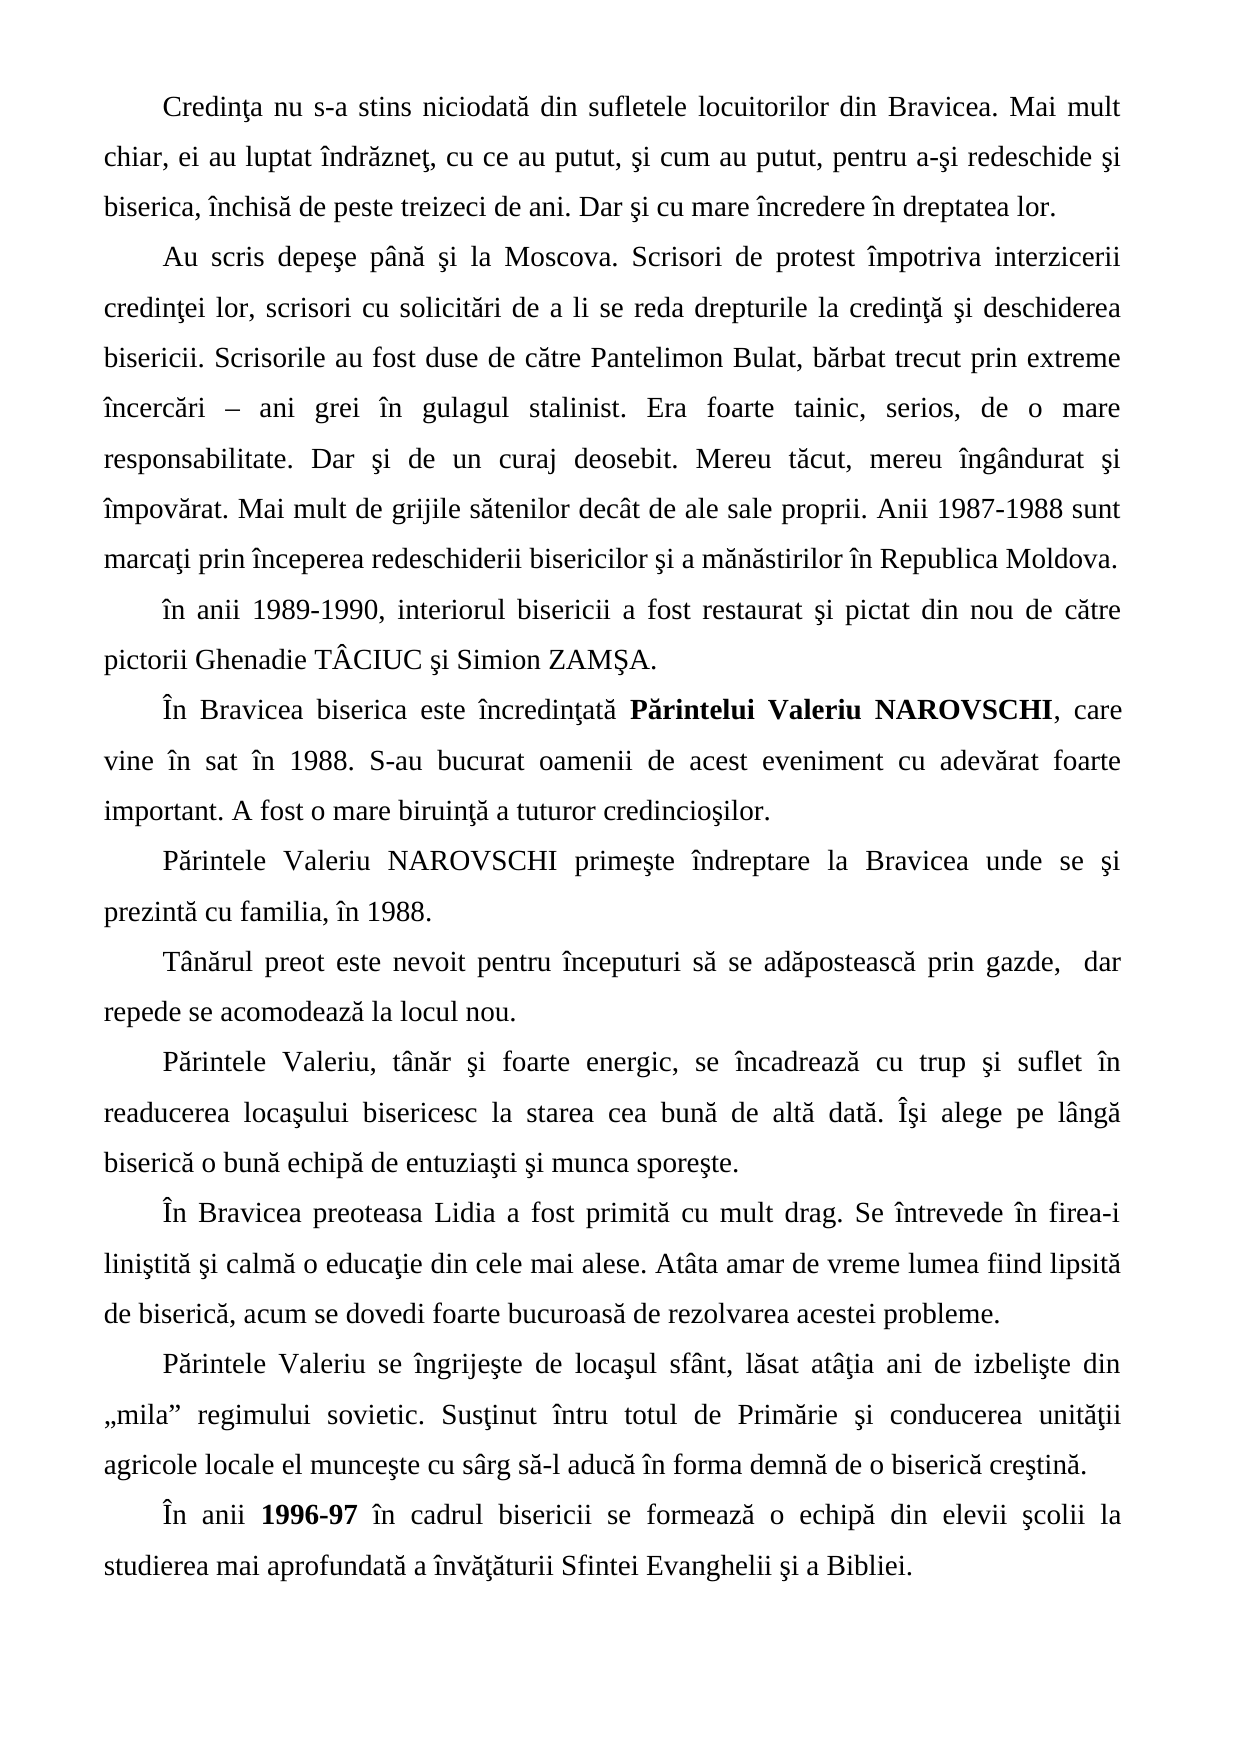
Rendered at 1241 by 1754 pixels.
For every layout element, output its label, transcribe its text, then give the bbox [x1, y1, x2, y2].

text în anii 1989-1990, interiorul bisericii a fost restaurat şi pictat din nou de către pictorii Ghenadie TÂCIUC şi Simion ZAMŞA. [103, 592, 1122, 676]
text Părintele Valeriu se îngrijeşte de locaşul sfânt, lăsat atâţia ani de izbelişte din „mila” regimului sovietic. Susţinut întru totul de Primărie şi conducerea unităţii agricole locale el munceşte cu sârg să-l aducă în forma demnă de o biserică creştină. [103, 1346, 1122, 1481]
text Tânărul preot este nevoit pentru începuturi să se adăpostească prin gazde, dar repede se acomodează la locul nou. [103, 944, 1122, 1028]
text În Bravicea biserica este încredinţată Părintelui Valeriu NAROVSCHI, care vine în sat în 1988. S-au bucurat oamenii de acest eveniment cu adevărat foarte important. A fost o mare biruinţă a tuturor credincioşilor. [103, 692, 1122, 827]
text Părintele Valeriu NAROVSCHI primeşte îndreptare la Bravicea unde se şi prezintă cu familia, în 1988. [103, 843, 1122, 927]
text Au scris depeşe până şi la Moscova. Scrisori de protest împotriva interzicerii credinţei lor, scrisori cu solicitări de a li se reda drepturile la credinţă şi deschiderea bisericii. Scrisorile au fost duse de către Pantelimon Bulat, bărbat trecut prin extreme încercări – ani grei în gulagul stalinist. Era foarte tainic, serios, de o mare responsabilitate. Dar şi de un curaj deosebit. Mereu tăcut, mereu îngândurat şi împovărat. Mai mult de grijile sătenilor decât de ale sale proprii. Anii 1987-1988 sunt marcaţi prin începerea redeschiderii bisericilor şi a mănăstirilor în Republica Moldova. [103, 239, 1122, 575]
text În anii 1996-97 în cadrul bisericii se formează o echipă din elevii şcolii la studierea mai aprofundată a învăţăturii Sfintei Evanghelii şi a Bibliei. [103, 1497, 1122, 1581]
text Credinţa nu s-a stins niciodată din sufletele locuitorilor din Bravicea. Mai mult chiar, ei au luptat îndrăzneţ, cu ce au putut, şi cum au putut, pentru a-şi redeschide şi biserica, închisă de peste treizeci de ani. Dar şi cu mare încredere în dreptatea lor. [103, 89, 1122, 223]
text În Bravicea preoteasa Lidia a fost primită cu mult drag. Se întrevede în firea-i liniştită şi calmă o educaţie din cele mai alese. Atâta amar de vreme lumea fiind lipsită de biserică, acum se dovedi foarte bucuroasă de rezolvarea acestei probleme. [103, 1196, 1122, 1330]
text Părintele Valeriu, tânăr şi foarte energic, se încadrează cu trup şi suflet în readucerea locaşului bisericesc la starea cea bună de altă dată. Îşi alege pe lângă biserică o bună echipă de entuziaşti şi munca sporeşte. [103, 1044, 1122, 1179]
